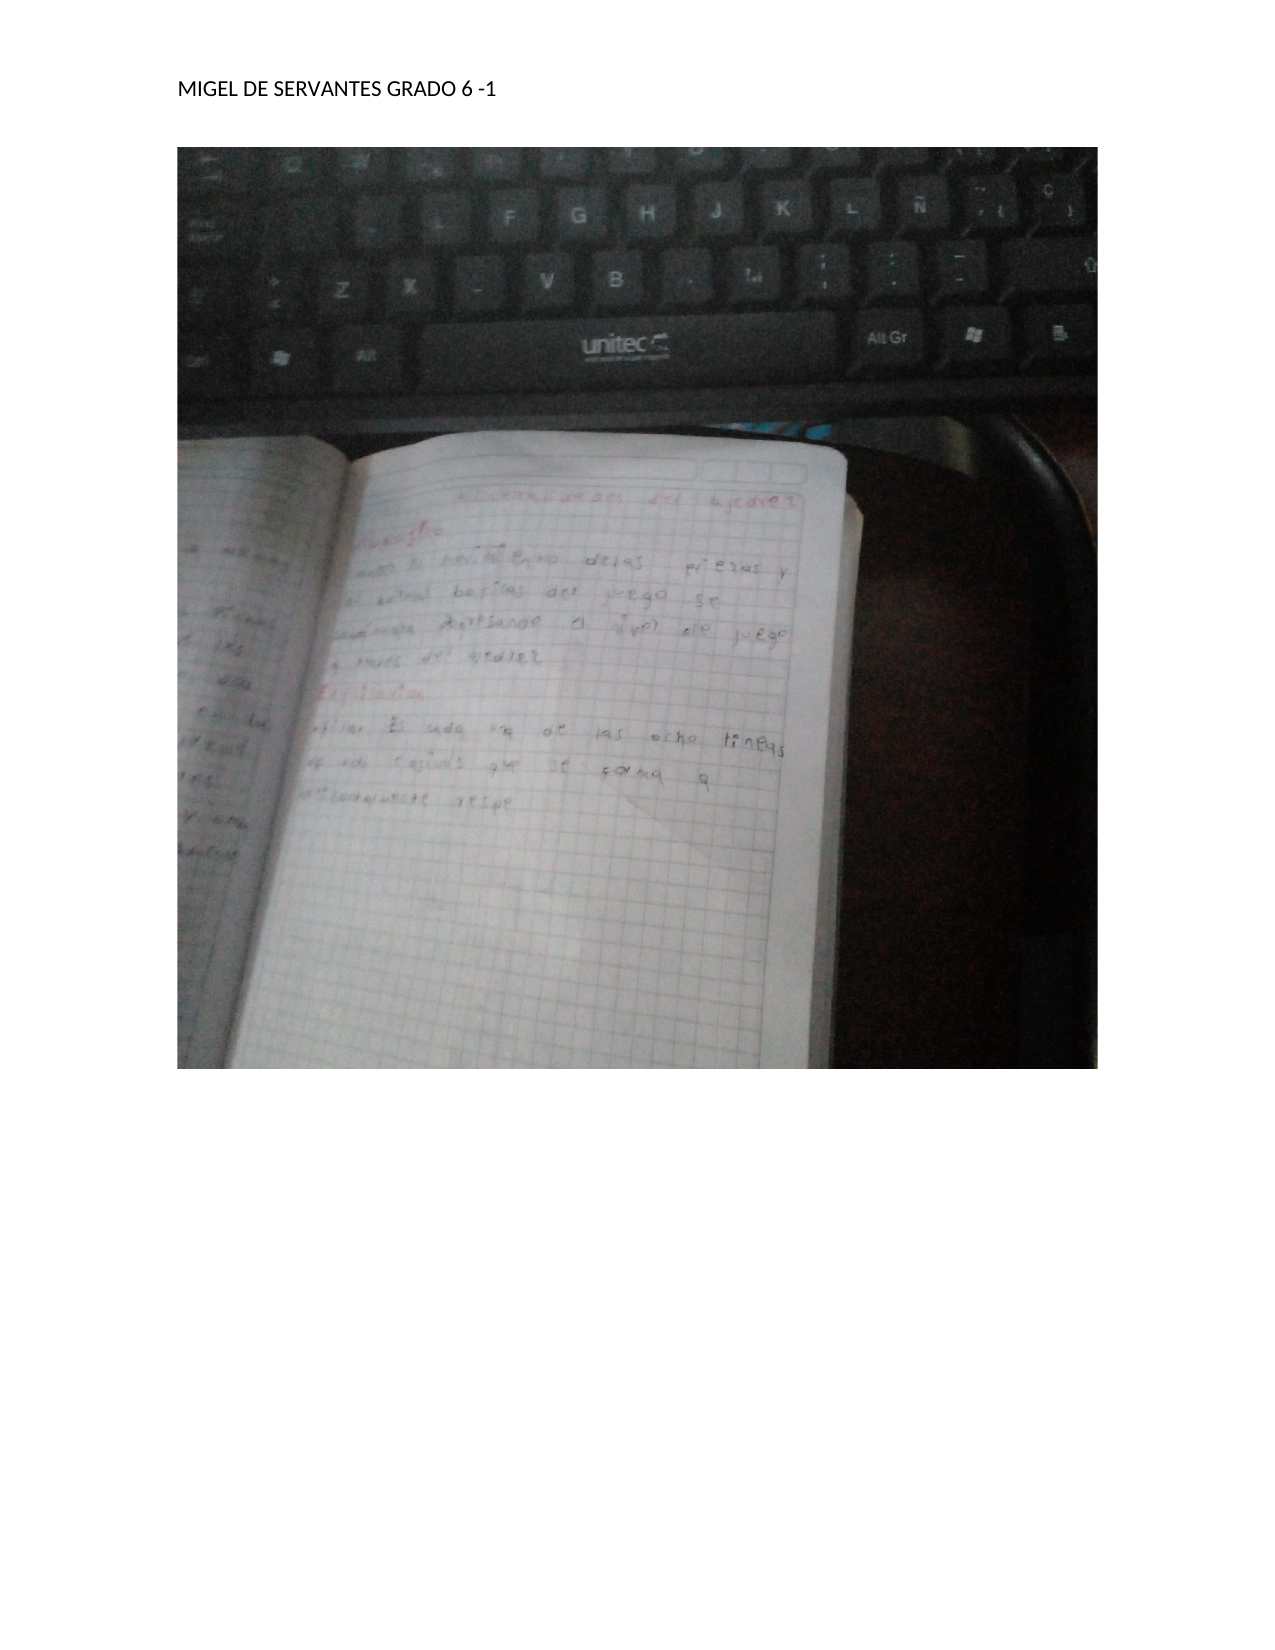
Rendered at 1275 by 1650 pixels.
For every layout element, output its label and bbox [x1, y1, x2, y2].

picture [177, 147, 1098, 1069]
